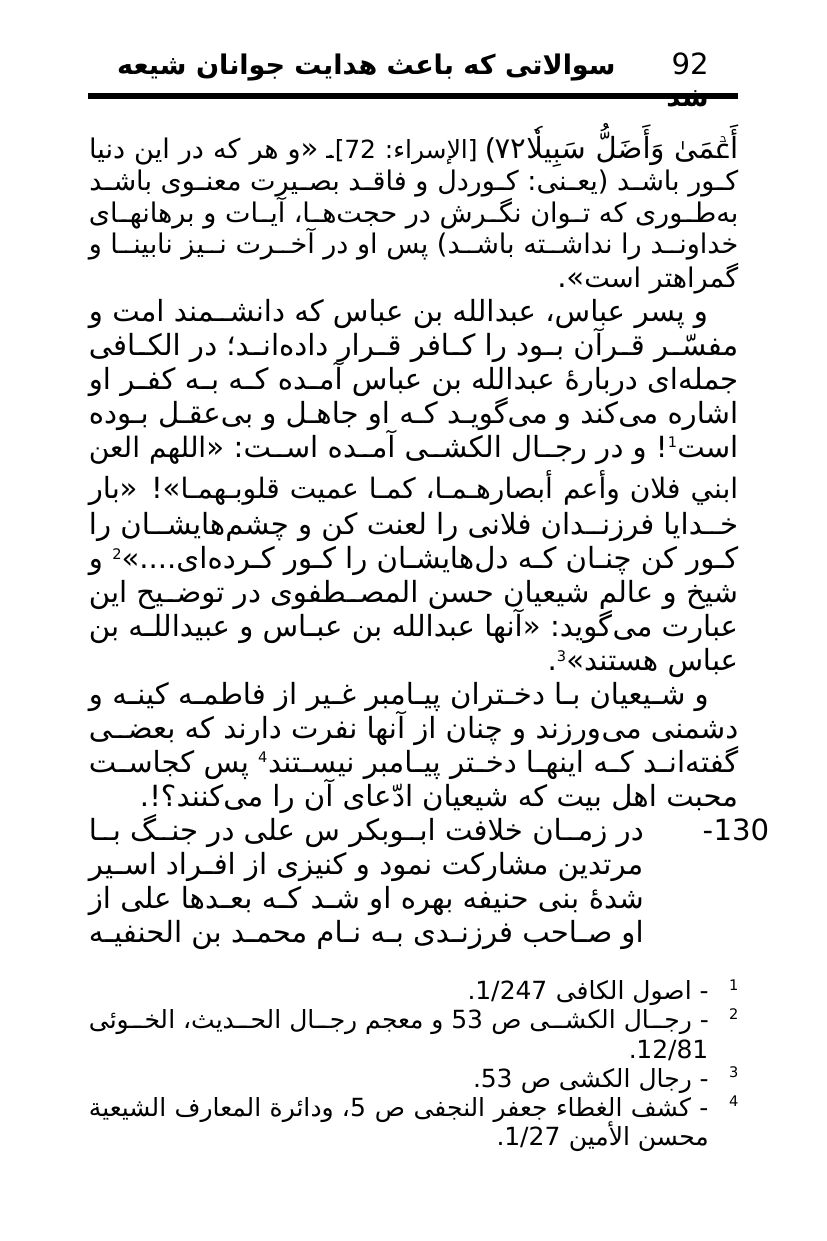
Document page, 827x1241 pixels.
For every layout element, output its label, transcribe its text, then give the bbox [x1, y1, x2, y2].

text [89, 132, 738, 294]
text و شیعیان با دختران پیامبر غیر از فاطمه کینه و دشمنی می‌ورزند و چنان از آنها نفرت دارند که بعضی گفته‌اند که اینها دختر پیامبر نیستند پس کجاست محبت اهل بیت که شیعیان ادّعای آن را می‌کنند؟!. [89, 677, 738, 813]
text و پسر عباس، عبدالله بن عباس که دانشمند امت و مفسّر قرآن بود را کافر قرار داده‌اند؛ در الکافی جمله‌ای دربارۀ عبدالله بن عباس آمده که به کفر او اشاره می‌کند و می‌گوید که او جاهل و بی‌عقل بوده است! و در رجال الکشی آمده است: «اللهم العن ابني فلان وأعم أبصارهـمـا، كمـا عميت قلوبـهمـا»! «بار خدایا فرزندان فلانی را لعنت کن و چشم‌هایشان را کور کن چنان که دل‌هایشان را کور کرده‌ای....» و شیخ و عالم شیعیان حسن المصطفوی در توضیح این عبارت می‌گوید: «آنها عبدالله بن عباس و عبیدالله بن عباس هستند». [89, 294, 738, 677]
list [89, 813, 703, 949]
